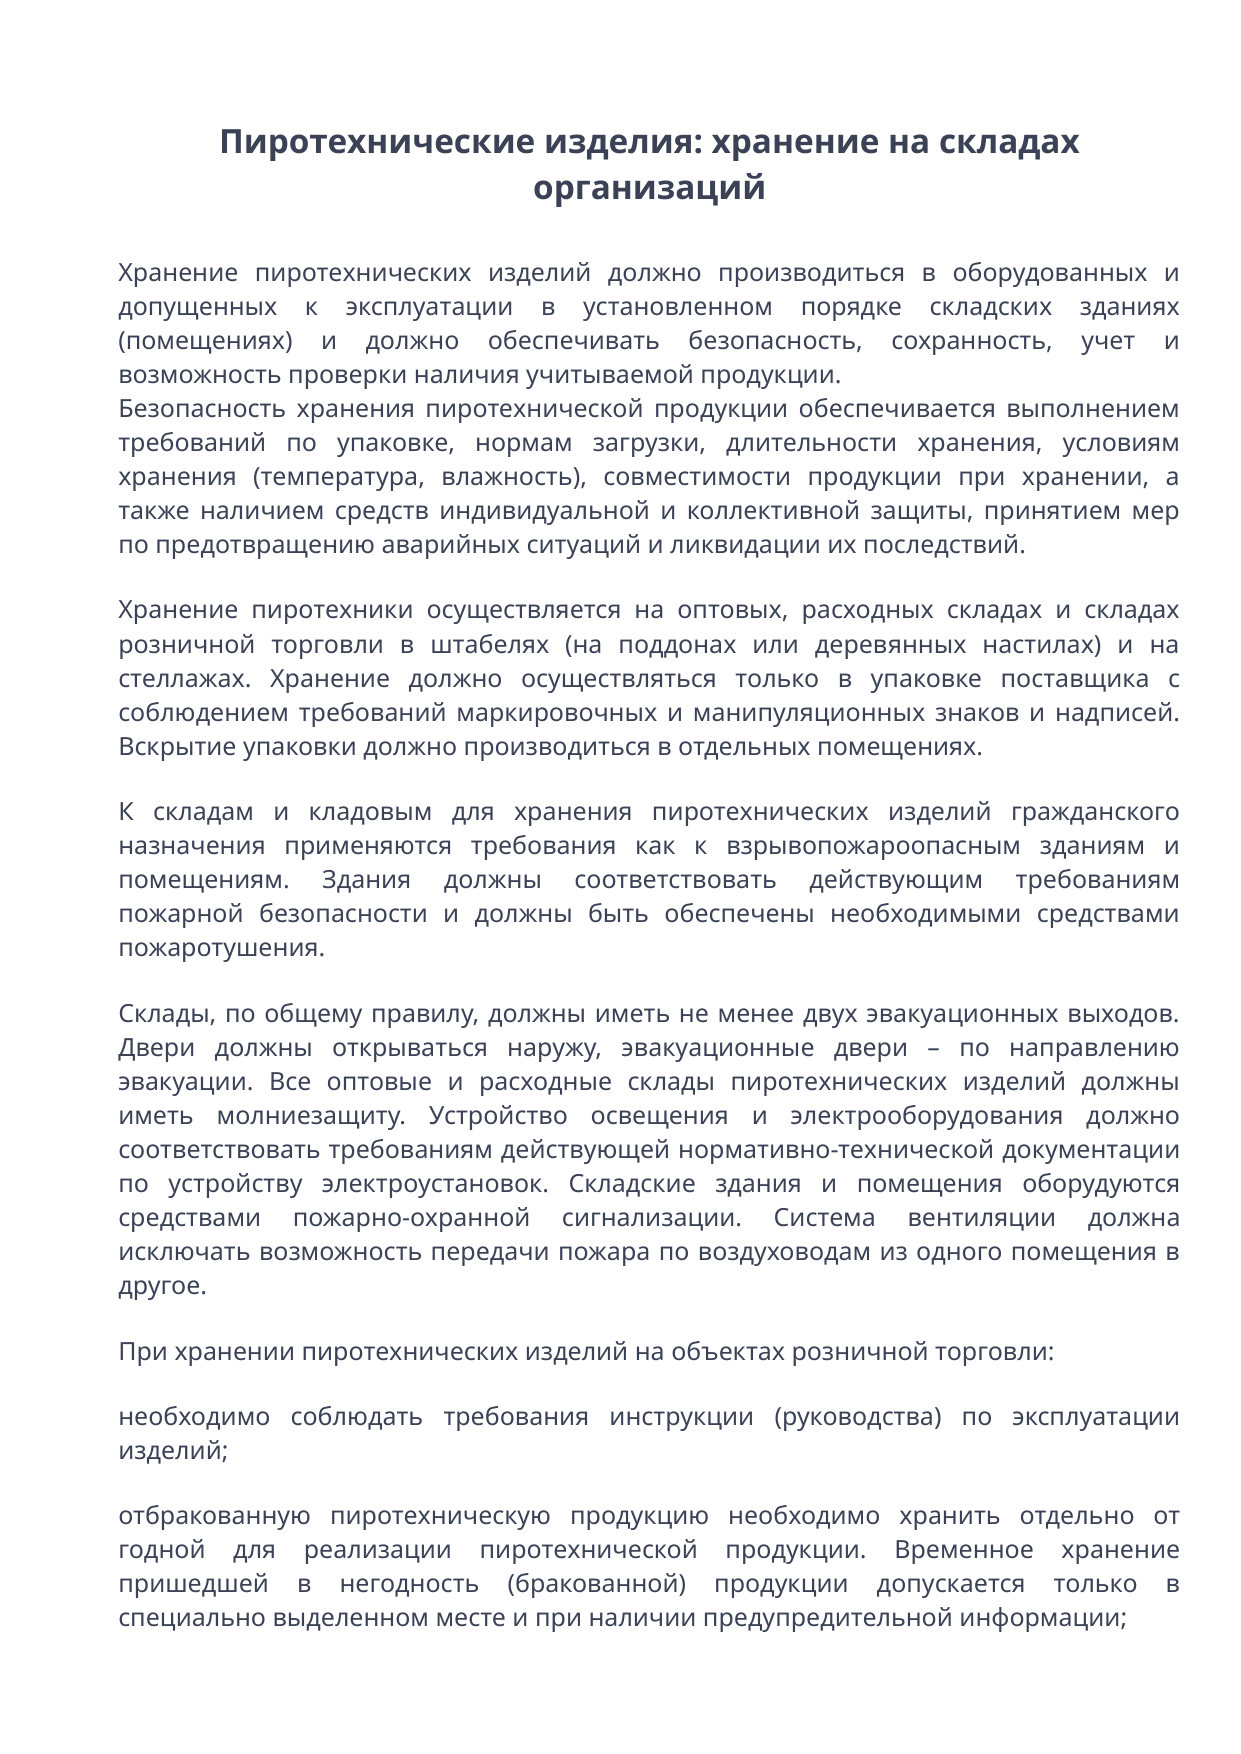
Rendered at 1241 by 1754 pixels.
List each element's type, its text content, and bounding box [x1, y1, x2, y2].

subtitle Пиротехнические изделия: хранение на складах организаций [118, 118, 1181, 209]
text При хранении пиротехнических изделий на объектах розничной торговли: [118, 1333, 1181, 1367]
text отбракованную пиротехническую продукцию необходимо хранить отдельно от годной для реализации пиротехнической продукции. Временное хранение пришедшей в негодность (бракованной) продукции допускается только в специально выделенном месте и при наличии предупредительной информации; [118, 1498, 1181, 1634]
text Склады, по общему правилу, должны иметь не менее двух эвакуационных выходов. Двери должны открываться наружу, эвакуационные двери – по направлению эвакуации. Все оптовые и расходные склады пиротехнических изделий должны иметь молниезащиту. Устройство освещения и электрооборудования должно соответствовать требованиям действующей нормативно-технической документации по устройству электроустановок. Складские здания и помещения оборудуются средствами пожарно-охранной сигнализации. Система вентиляции должна исключать возможность передачи пожара по воздуховодам из одного помещения в другое. [118, 995, 1181, 1302]
text необходимо соблюдать требования инструкции (руководства) по эксплуатации изделий; [118, 1398, 1181, 1467]
text К складам и кладовым для хранения пиротехнических изделий гражданского назначения применяются требования как к взрывопожароопасным зданиям и помещениям. Здания должны соответствовать действующим требованиям пожарной безопасности и должны быть обеспечены необходимыми средствами пожаротушения. [118, 794, 1181, 964]
text Хранение пиротехники осуществляется на оптовых, расходных складах и складах розничной торговли в штабелях (на поддонах или деревянных настилах) и на стеллажах. Хранение должно осуществляться только в упаковке поставщика с соблюдением требований маркировочных и манипуляционных знаков и надписей. Вскрытие упаковки должно производиться в отдельных помещениях. [118, 592, 1181, 762]
text Хранение пиротехнических изделий должно производиться в оборудованных и допущенных к эксплуатации в установленном порядке складских зданиях (помещениях) и должно обеспечивать безопасность, сохранность, учет и возможность проверки наличия учитываемой продукции. [118, 254, 1181, 391]
text Безопасность хранения пиротехнической продукции обеспечивается выполнением требований по упаковке, нормам загрузки, длительности хранения, условиям хранения (температура, влажность), совместимости продукции при хранении, а также наличием средств индивидуальной и коллективной защиты, принятием мер по предотвращению аварийных ситуаций и ликвидации их последствий. [118, 391, 1181, 561]
